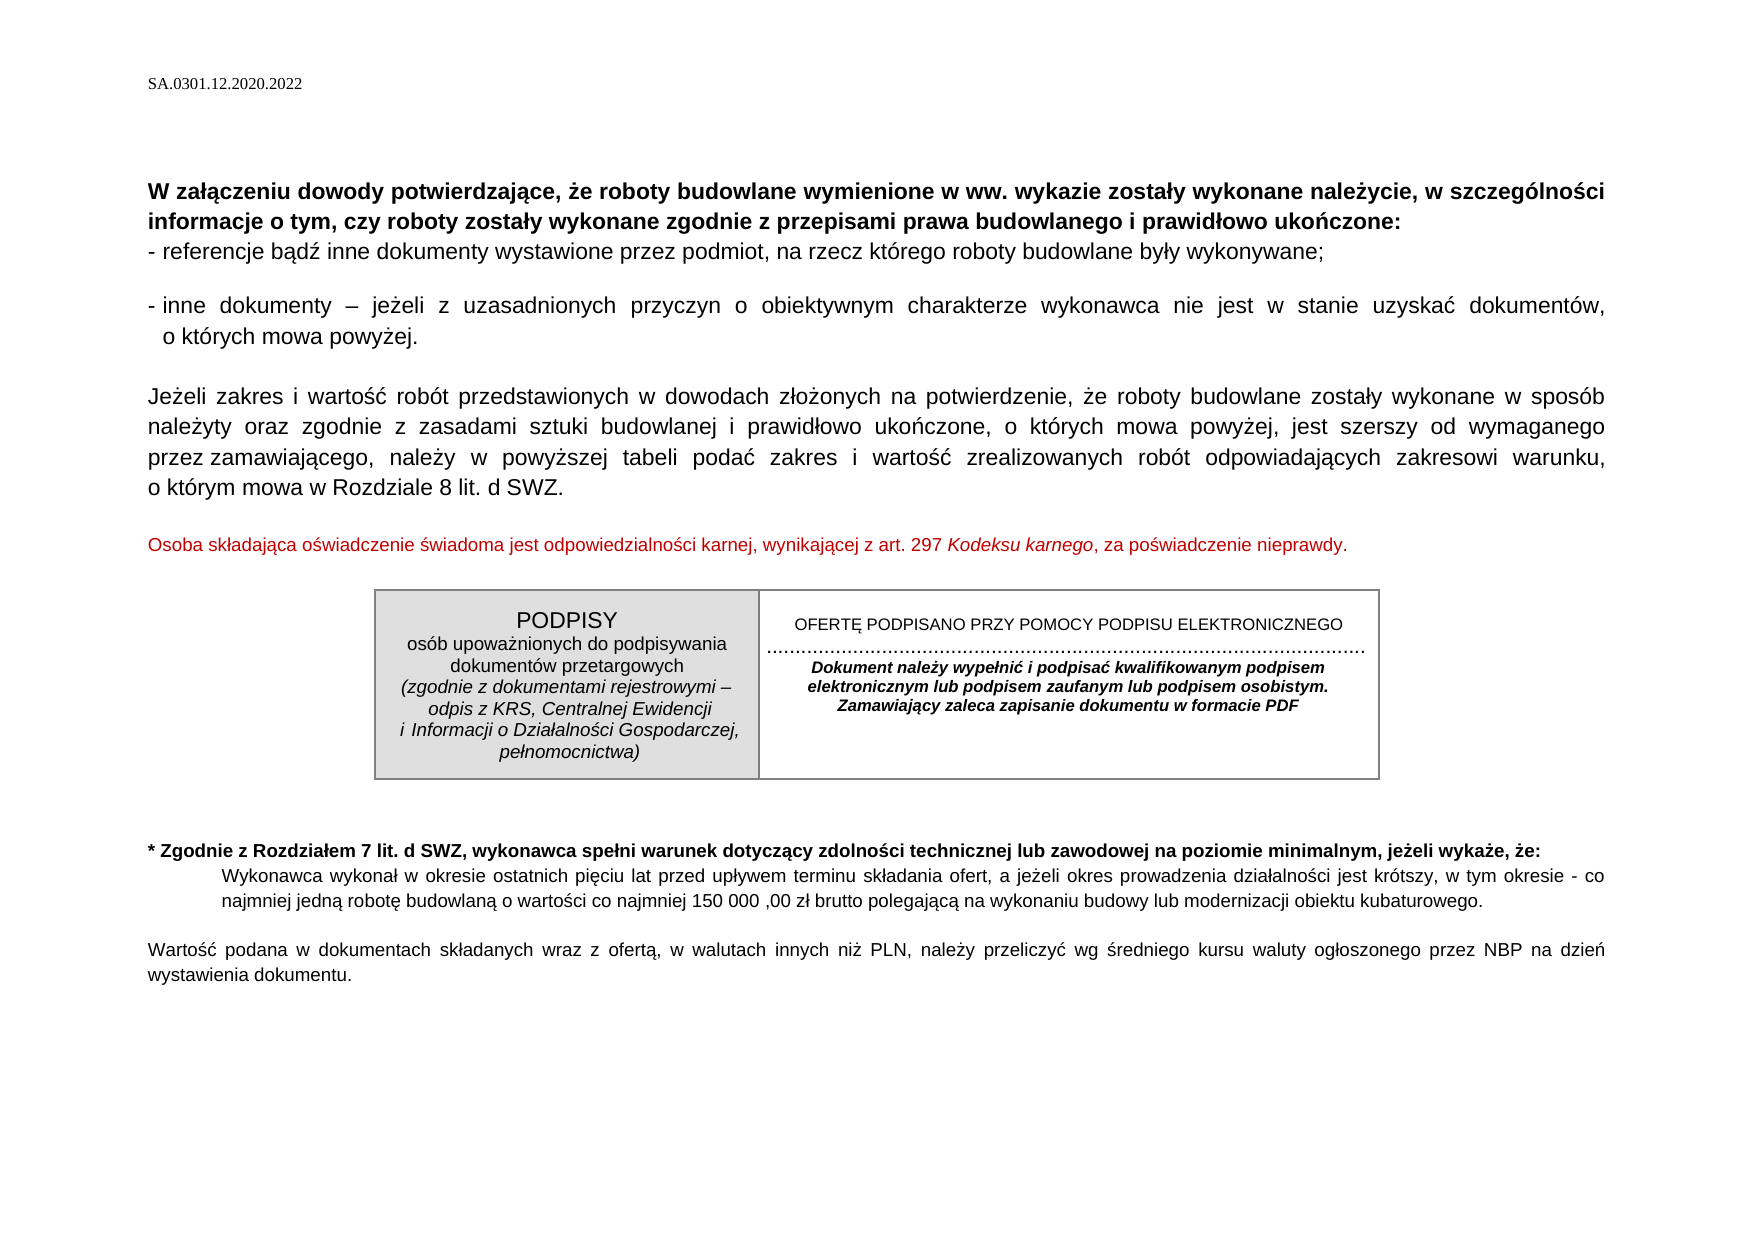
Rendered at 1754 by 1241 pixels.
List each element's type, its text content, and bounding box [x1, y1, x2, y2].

list Wykonawca wykonał w okresie ostatnich pięciu lat przed upływem terminu składania ofert, a jeżeli okres prowadzenia działalności jest krótszy, w tym okresie - co najmniej jedną robotę budowlaną o wartości co najmniej 150 000 ,00 zł brutto polegającą na wykonaniu budowy lub modernizacji obiektu kubaturowego. [221, 865, 1606, 911]
list inne dokumenty – jeżeli z uzasadnionych przyczyn o obiektywnym charakterze wykonawca nie jest w stanie uzyskać dokumentów, o których mowa powyżej. [148, 292, 1606, 349]
table_header OFERTĘ PODPISANO PRZY POMOCY PODPISU ELEKTRONICZNEGO ........................................................................................................ Dokument należy wypełnić i podpisać kwalifikowanym podpisem elektronicznym lub podpisem zaufanym lub podpisem osobistym. Zamawiający zaleca zapisanie dokumentu w formacie PDF [760, 591, 1378, 778]
list Wartość podana w dokumentach składanych wraz z ofertą, w walutach innych niż PLN, należy przeliczyć wg średniego kursu waluty ogłoszonego przez NBP na dzień wystawienia dokumentu. [148, 939, 1606, 986]
text Osoba składająca oświadczenie świadoma jest odpowiedzialności karnej, wynikającej z art. 297 Kodeksu karnego, za poświadczenie nieprawdy. [148, 534, 1606, 556]
table_header PODPISY osób upoważnionych do podpisywania dokumentów przetargowych (zgodnie z dokumentami rejestrowymi – odpis z KRS, Centralnej Ewidencji i Informacji o Działalności Gospodarczej, pełnomocnictwa) [376, 591, 758, 778]
text * Zgodnie z Rozdziałem 7 lit. d SWZ, wykonawca spełni warunek dotyczący zdolności technicznej lub zawodowej na poziomie minimalnym, jeżeli wykaże, że: [148, 840, 1606, 862]
text W załączeniu dowody potwierdzające, że roboty budowlane wymienione w ww. wykazie zostały wykonane należycie, w szczególności informacje o tym, czy roboty zostały wykonane zgodnie z przepisami prawa budowlanego i prawidłowo ukończone: [148, 178, 1606, 234]
list referencje bądź inne dokumenty wystawione przez podmiot, na rzecz którego roboty budowlane były wykonywane; [148, 238, 1606, 264]
text Jeżeli zakres i wartość robót przedstawionych w dowodach złożonych na potwierdzenie, że roboty budowlane zostały wykonane w sposób należyty oraz zgodnie z zasadami sztuki budowlanej i prawidłowo ukończone, o których mowa powyżej, jest szerszy od wymaganego przez zamawiającego, należy w powyższej tabeli podać zakres i wartość zrealizowanych robót odpowiadających zakresowi warunku, o którym mowa w Rozdziale 8 lit. d SWZ. [148, 383, 1606, 500]
